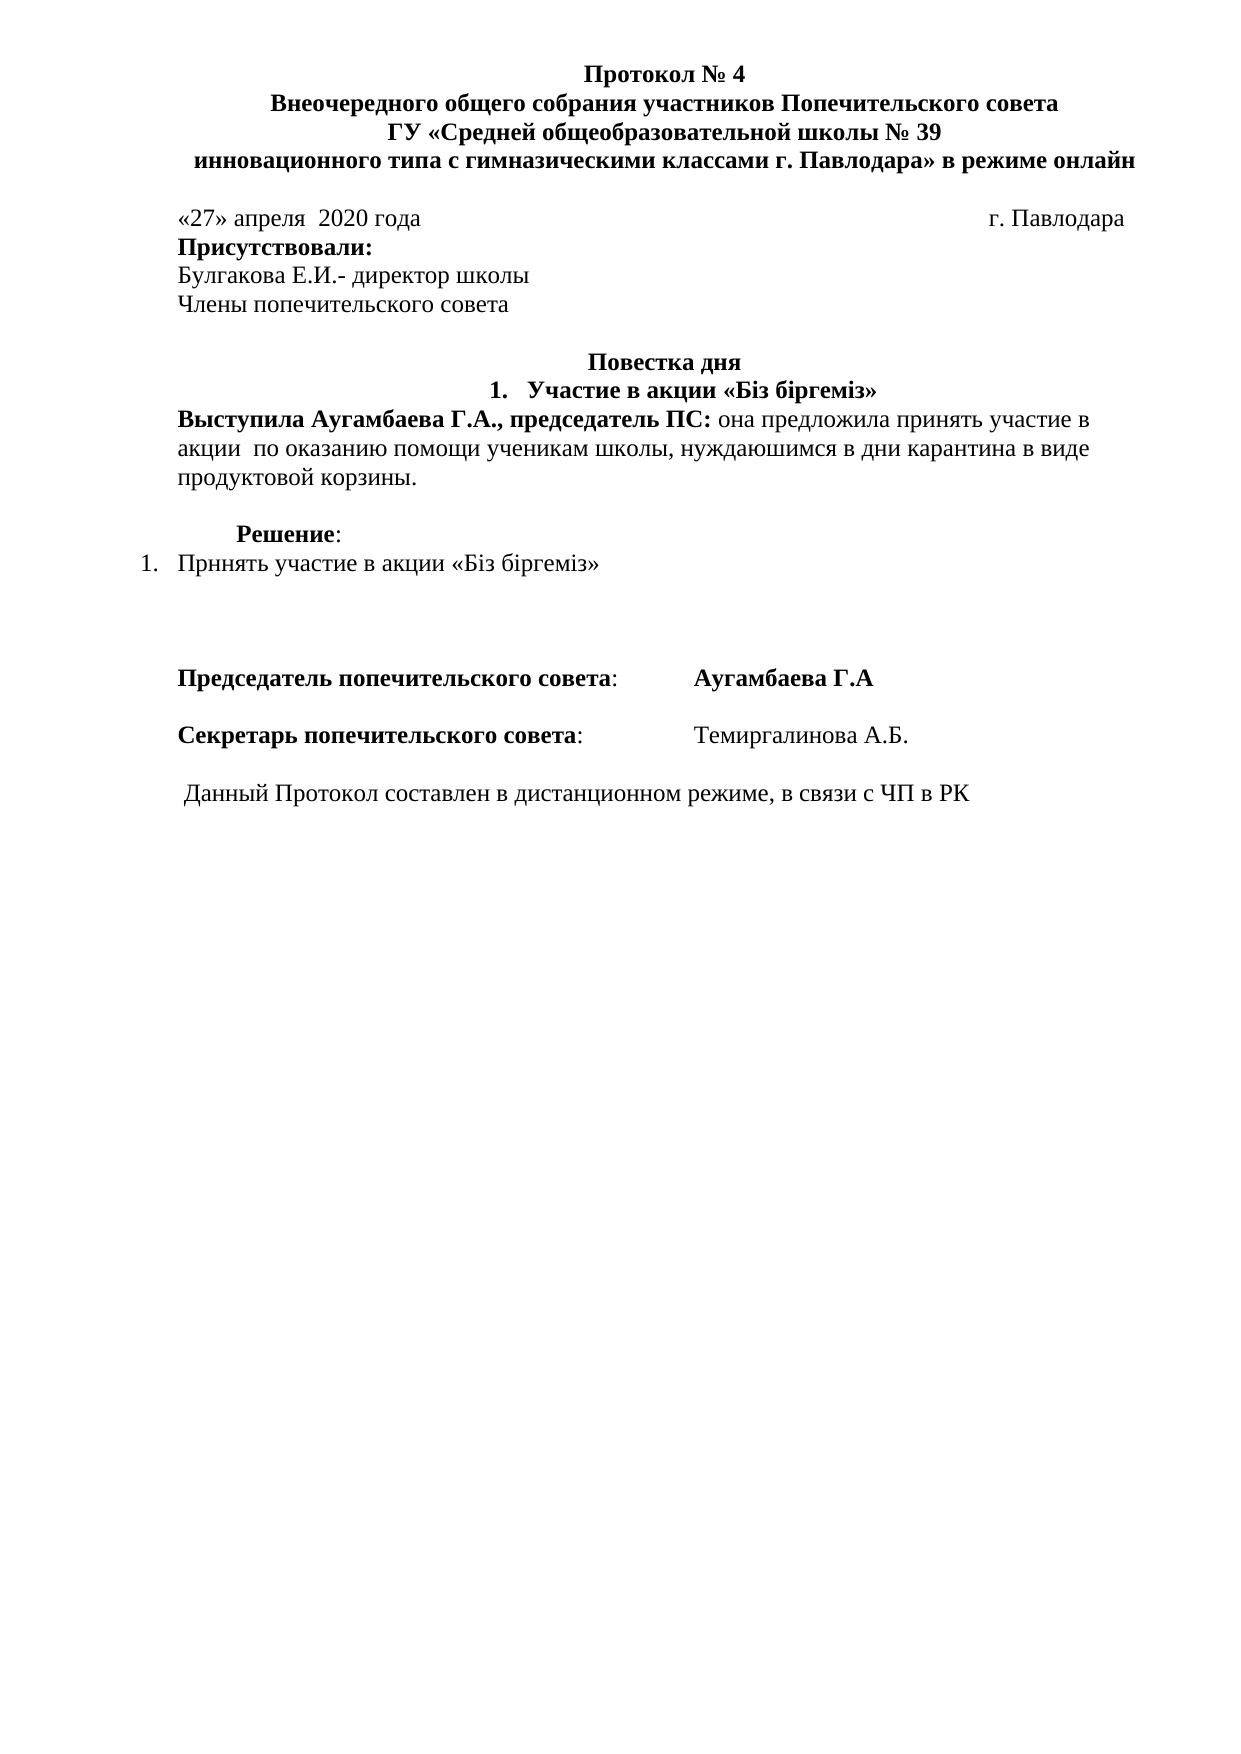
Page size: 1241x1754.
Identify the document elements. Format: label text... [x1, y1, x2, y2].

list Участие в акции «Біз біргеміз» [215, 375, 1152, 404]
text Повестка дня [177, 347, 1152, 375]
text Протокол № 4 [177, 59, 1152, 88]
text «27» апреля 2020 года г. Павлодара Присутствовали: [177, 203, 1152, 260]
text Председатель попечительского совета: Аугамбаева Г.А [177, 663, 1152, 692]
text Члены попечительского совета [177, 289, 1152, 318]
text Внеочередного общего собрания участников Попечительского совета [177, 88, 1152, 117]
text Выступила Аугамбаева Г.А., председатель ПС: она предложила принять участие в акции по оказанию помощи ученикам школы, нуждаюшимся в дни карантина в виде продуктовой корзины. [177, 404, 1152, 490]
text Булгакова Е.И.- директор школы [177, 260, 1152, 289]
text ГУ «Средней общеобразовательной школы № 39 [177, 117, 1152, 145]
text Данный Протокол составлен в дистанционном режиме, в связи с ЧП в РК [177, 778, 1152, 807]
text Секретарь попечительского совета: Темиргалинова А.Б. [177, 720, 1152, 749]
list Прннять участие в акции «Біз біргеміз» [140, 548, 1152, 577]
text Решение: [177, 519, 1152, 548]
text инновационного типа с гимназическими классами г. Павлодара» в режиме онлайн [177, 145, 1152, 174]
